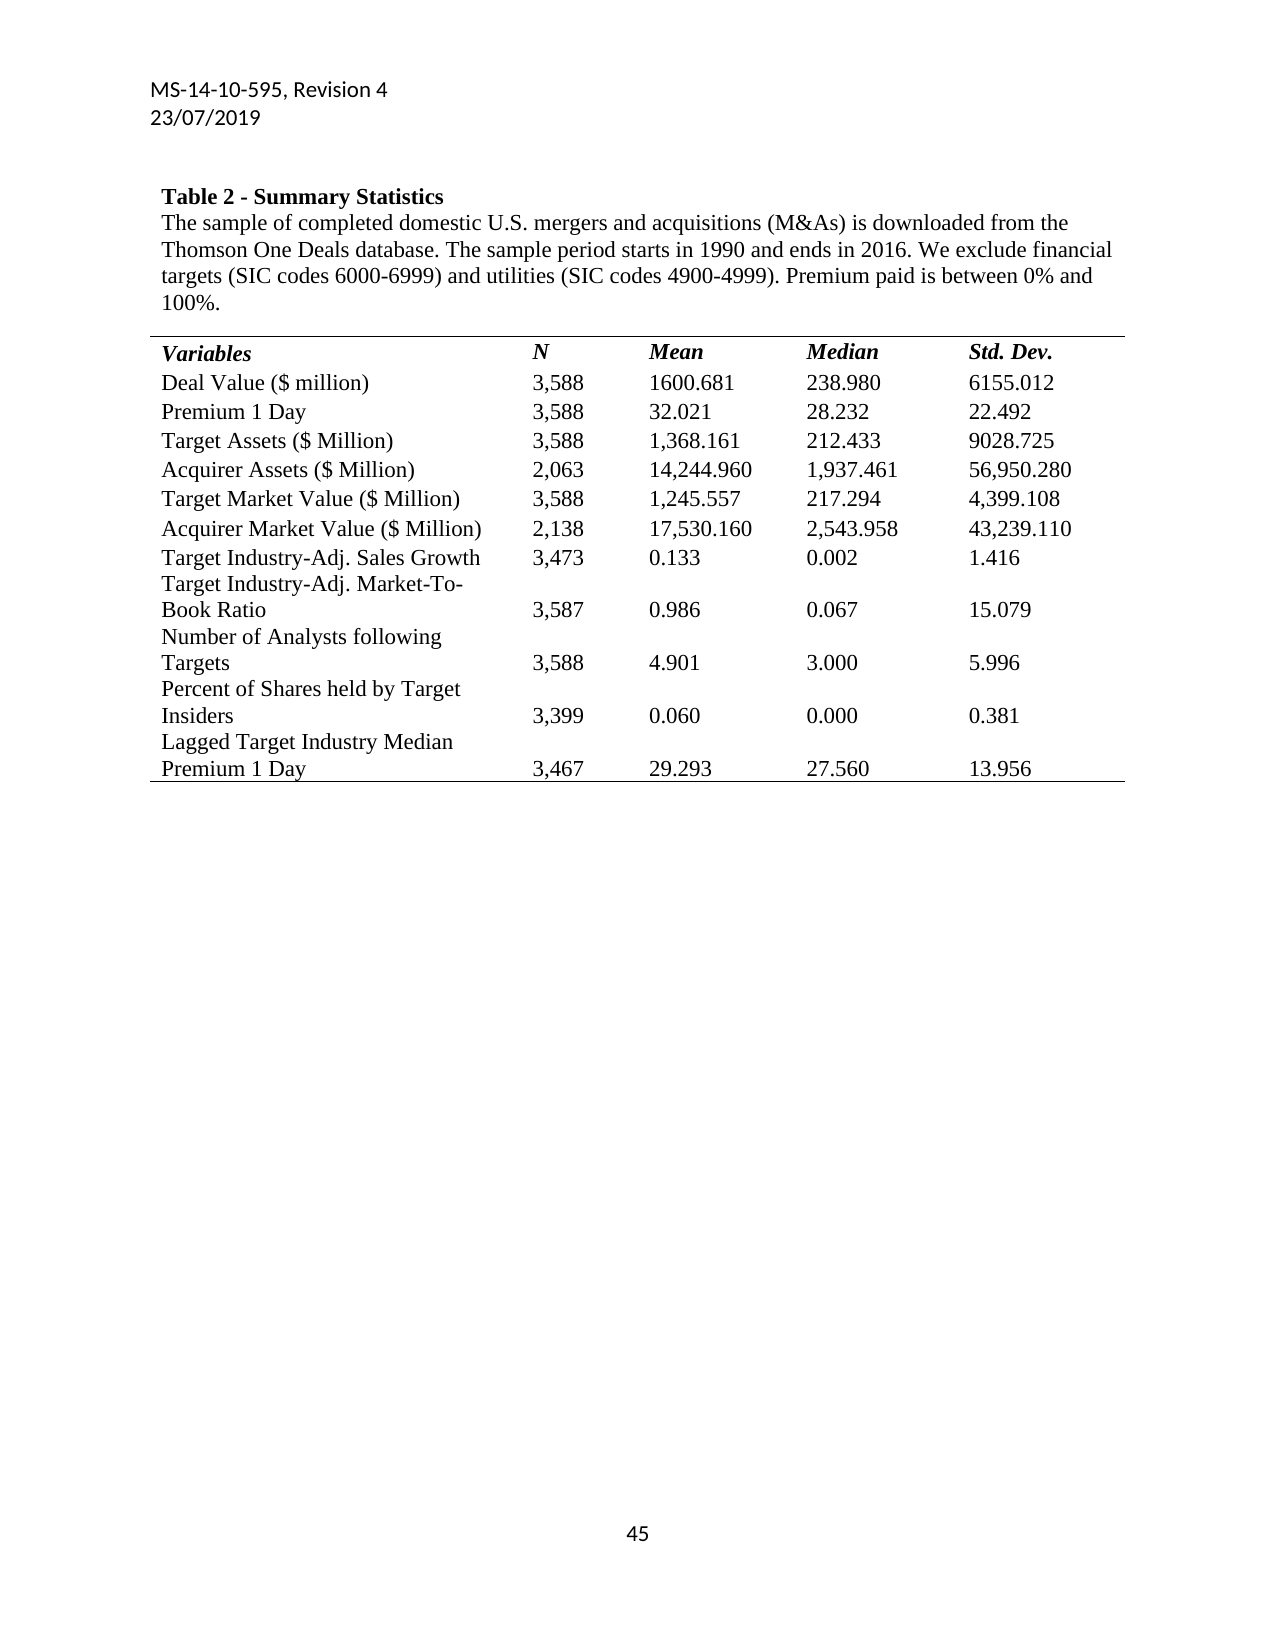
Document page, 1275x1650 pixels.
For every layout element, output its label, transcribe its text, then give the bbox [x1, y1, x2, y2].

table_cell 9028.725 [957, 424, 1125, 453]
table_cell 4.901 [638, 623, 795, 676]
table_cell 3.000 [795, 623, 957, 676]
table_cell Std. Dev. [957, 337, 1125, 366]
table_cell 29.293 [638, 728, 795, 781]
table_cell 1,245.557 [638, 483, 795, 512]
table_cell N [521, 337, 638, 366]
table_cell 3,588 [521, 395, 638, 424]
table_cell Acquirer Assets ($ Million) [150, 454, 521, 483]
table_cell 1.416 [957, 541, 1125, 570]
table_cell 3,467 [521, 728, 638, 781]
table_cell 3,588 [521, 424, 638, 453]
table_cell 3,588 [521, 623, 638, 676]
table_cell 27.560 [795, 728, 957, 781]
table_cell 212.433 [795, 424, 957, 453]
table_cell 0.002 [795, 541, 957, 570]
table_cell 14,244.960 [638, 454, 795, 483]
table_cell 43,239.110 [957, 512, 1125, 541]
table_cell 0.067 [795, 570, 957, 623]
table_cell 22.492 [957, 395, 1125, 424]
table_cell 6155.012 [957, 366, 1125, 395]
table_cell 2,063 [521, 454, 638, 483]
table_cell 0.060 [638, 676, 795, 728]
table_cell 3,587 [521, 570, 638, 623]
table_cell Premium 1 Day [150, 395, 521, 424]
table_cell 0.133 [638, 541, 795, 570]
table_cell 1600.681 [638, 366, 795, 395]
table_cell Median [795, 337, 957, 366]
table_cell 4,399.108 [957, 483, 1125, 512]
table_header Table 2 - Summary Statistics The sample of completed domestic U.S. mergers and acquisitions (M&As) is downloaded from the Thomson One Deals database. The sample period starts in 1990 and ends in 2016. We exclude financial targets (SIC codes 6000-6999) and utilities (SIC codes 4900-4999). Premium paid is between 0% and 100%. [150, 183, 1125, 336]
table_cell 3,588 [521, 483, 638, 512]
table_cell 0.000 [795, 676, 957, 728]
table_cell Target Assets ($ Million) [150, 424, 521, 453]
table_cell Target Industry-Adj. Market-To-Book Ratio [150, 570, 521, 623]
table_cell Lagged Target Industry Median Premium 1 Day [150, 728, 521, 781]
table_cell 28.232 [795, 395, 957, 424]
table_cell 2,543.958 [795, 512, 957, 541]
table_cell 5.996 [957, 623, 1125, 676]
table_cell 0.381 [957, 676, 1125, 728]
table_cell 17,530.160 [638, 512, 795, 541]
table_cell 1,368.161 [638, 424, 795, 453]
table_cell 15.079 [957, 570, 1125, 623]
table_cell 3,399 [521, 676, 638, 728]
table_cell 3,473 [521, 541, 638, 570]
table_cell Variables [150, 337, 521, 366]
table_cell 13.956 [957, 728, 1125, 781]
table_cell 2,138 [521, 512, 638, 541]
table_cell 56,950.280 [957, 454, 1125, 483]
table_cell 217.294 [795, 483, 957, 512]
table_cell 238.980 [795, 366, 957, 395]
table_cell Mean [638, 337, 795, 366]
table_cell Target Industry-Adj. Sales Growth [150, 541, 521, 570]
table_cell Deal Value ($ million) [150, 366, 521, 395]
table_cell Percent of Shares held by Target Insiders [150, 676, 521, 728]
table_cell 1,937.461 [795, 454, 957, 483]
table_cell 0.986 [638, 570, 795, 623]
table_cell Target Market Value ($ Million) [150, 483, 521, 512]
table_cell 32.021 [638, 395, 795, 424]
table_cell Number of Analysts following Targets [150, 623, 521, 676]
table_cell Acquirer Market Value ($ Million) [150, 512, 521, 541]
table_cell 3,588 [521, 366, 638, 395]
